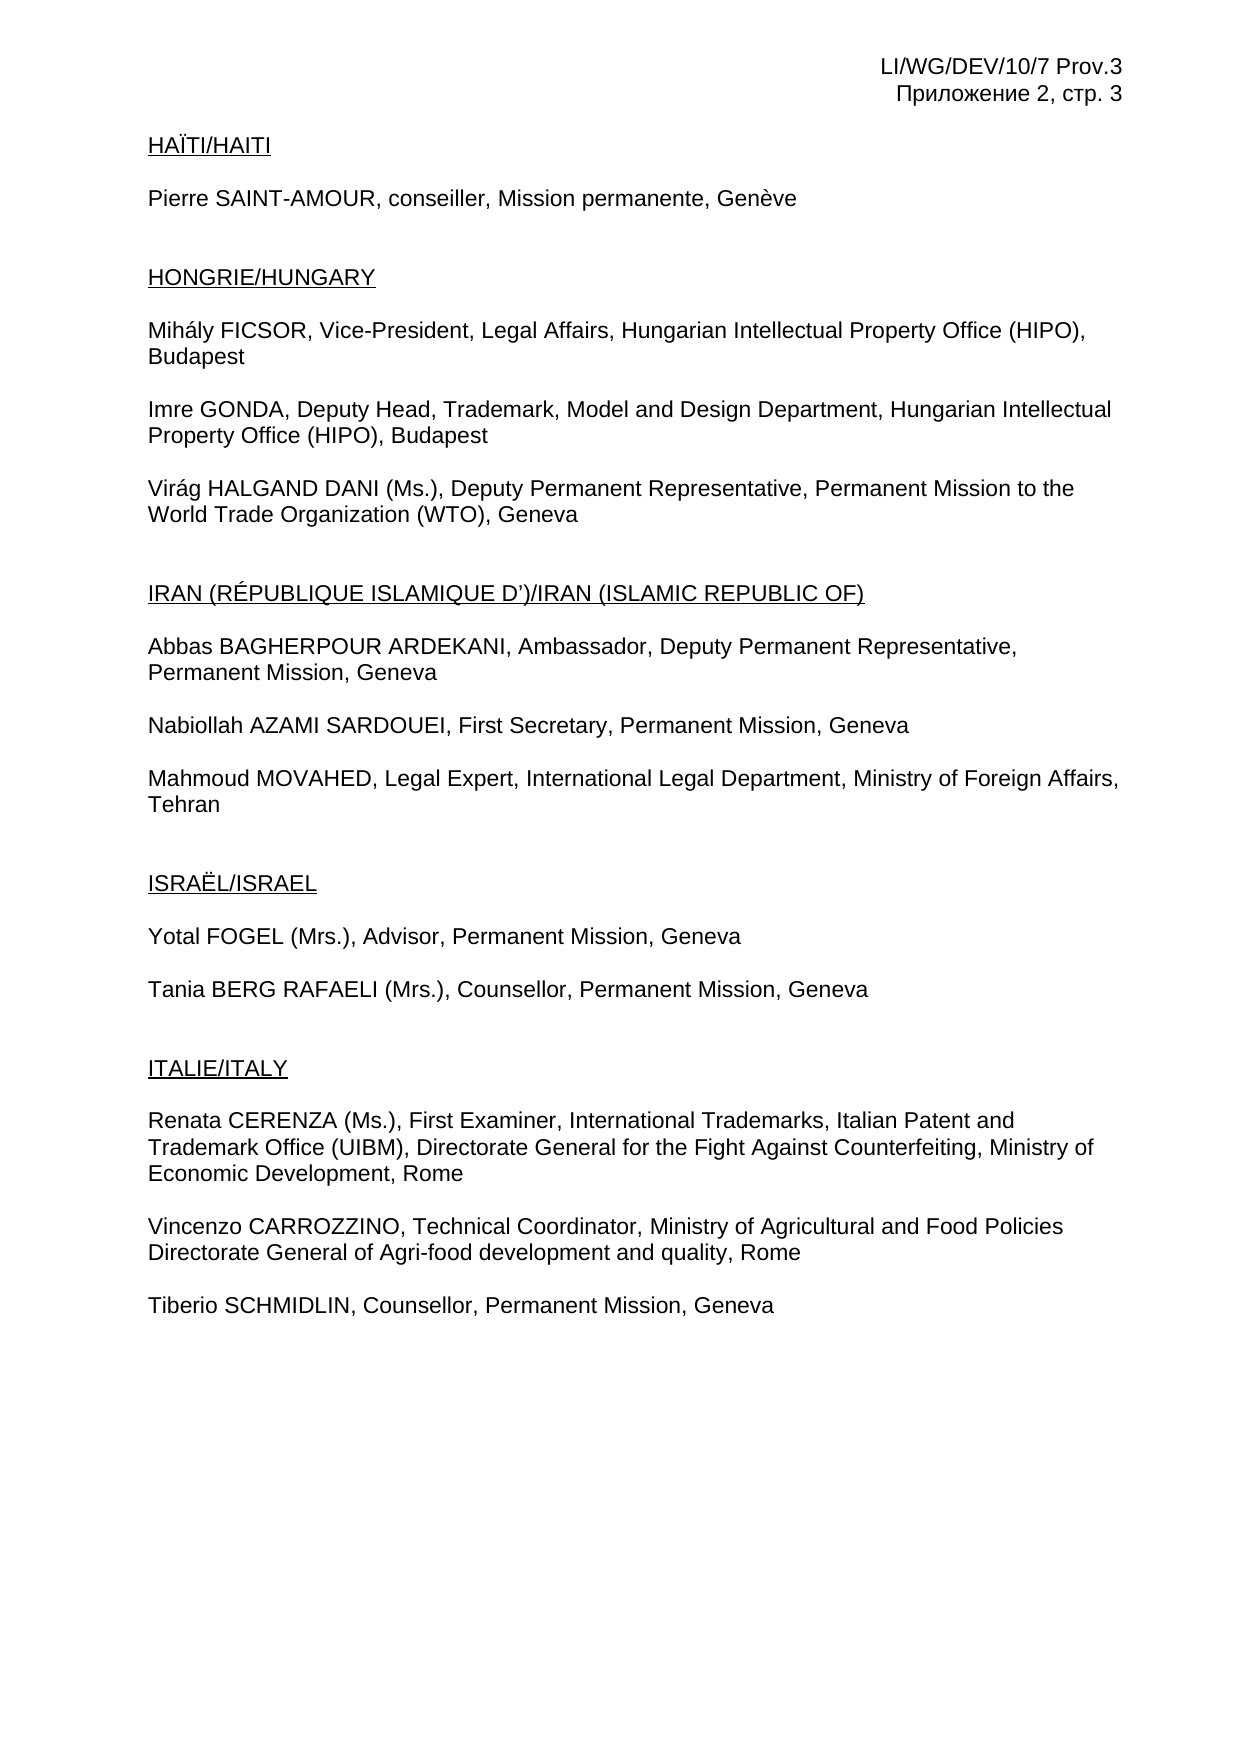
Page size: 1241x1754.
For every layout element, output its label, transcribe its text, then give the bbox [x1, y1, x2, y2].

text Abbas BAGHERPOUR ARDEKANI, Ambassador, Deputy Permanent Representative, Permanent Mission, Geneva [148, 633, 1122, 686]
text HAÏTI/HAITI [148, 132, 1122, 158]
text ITALIE/ITALY [148, 1054, 1122, 1081]
text Virág HALGAND DANI (Ms.), Deputy Permanent Representative, Permanent Mission to the World Trade Organization (WTO), Geneva [148, 475, 1122, 527]
text ISRAËL/ISRAEL [148, 870, 1122, 896]
text HONGRIE/HUNGARY [148, 264, 1122, 290]
text Pierre SAINT-AMOUR, conseiller, Mission permanente, Genève [148, 185, 1122, 211]
text Tiberio SCHMIDLIN, Counsellor, Permanent Mission, Geneva [148, 1292, 1122, 1318]
text Mihály FICSOR, Vice-President, Legal Affairs, Hungarian Intellectual Property Office (HIPO), [148, 317, 1122, 369]
text IRAN (RÉPUBLIQUE ISLAMIQUE D’)/IRAN (ISLAMIC REPUBLIC OF) [148, 580, 1122, 607]
text Imre GONDA, Deputy Head, Trademark, Model and Design Department, Hungarian Intellectual Property Office (HIPO), Budapest [148, 396, 1122, 448]
text Nabiollah AZAMI SARDOUEI, First Secretary, Permanent Mission, Geneva [148, 712, 1122, 738]
text Yotal FOGEL (Mrs.), Advisor, Permanent Mission, Geneva [148, 923, 1122, 949]
text Tania BERG RAFAELI (Mrs.), Counsellor, Permanent Mission, Geneva [148, 976, 1122, 1002]
text Renata CERENZA (Ms.), First Examiner, International Trademarks, Italian Patent and Trademark Office (UIBM), Directorate General for the Fight Against Counterfeiting, Ministry of Economic Development, Rome [148, 1107, 1122, 1186]
text Mahmoud MOVAHED, Legal Expert, International Legal Department, Ministry of Foreign Affairs, Tehran [148, 765, 1122, 817]
text Vincenzo CARROZZINO, Technical Coordinator, Ministry of Agricultural and Food Policies Directorate General of Agri-food development and quality, Rome [148, 1213, 1122, 1265]
